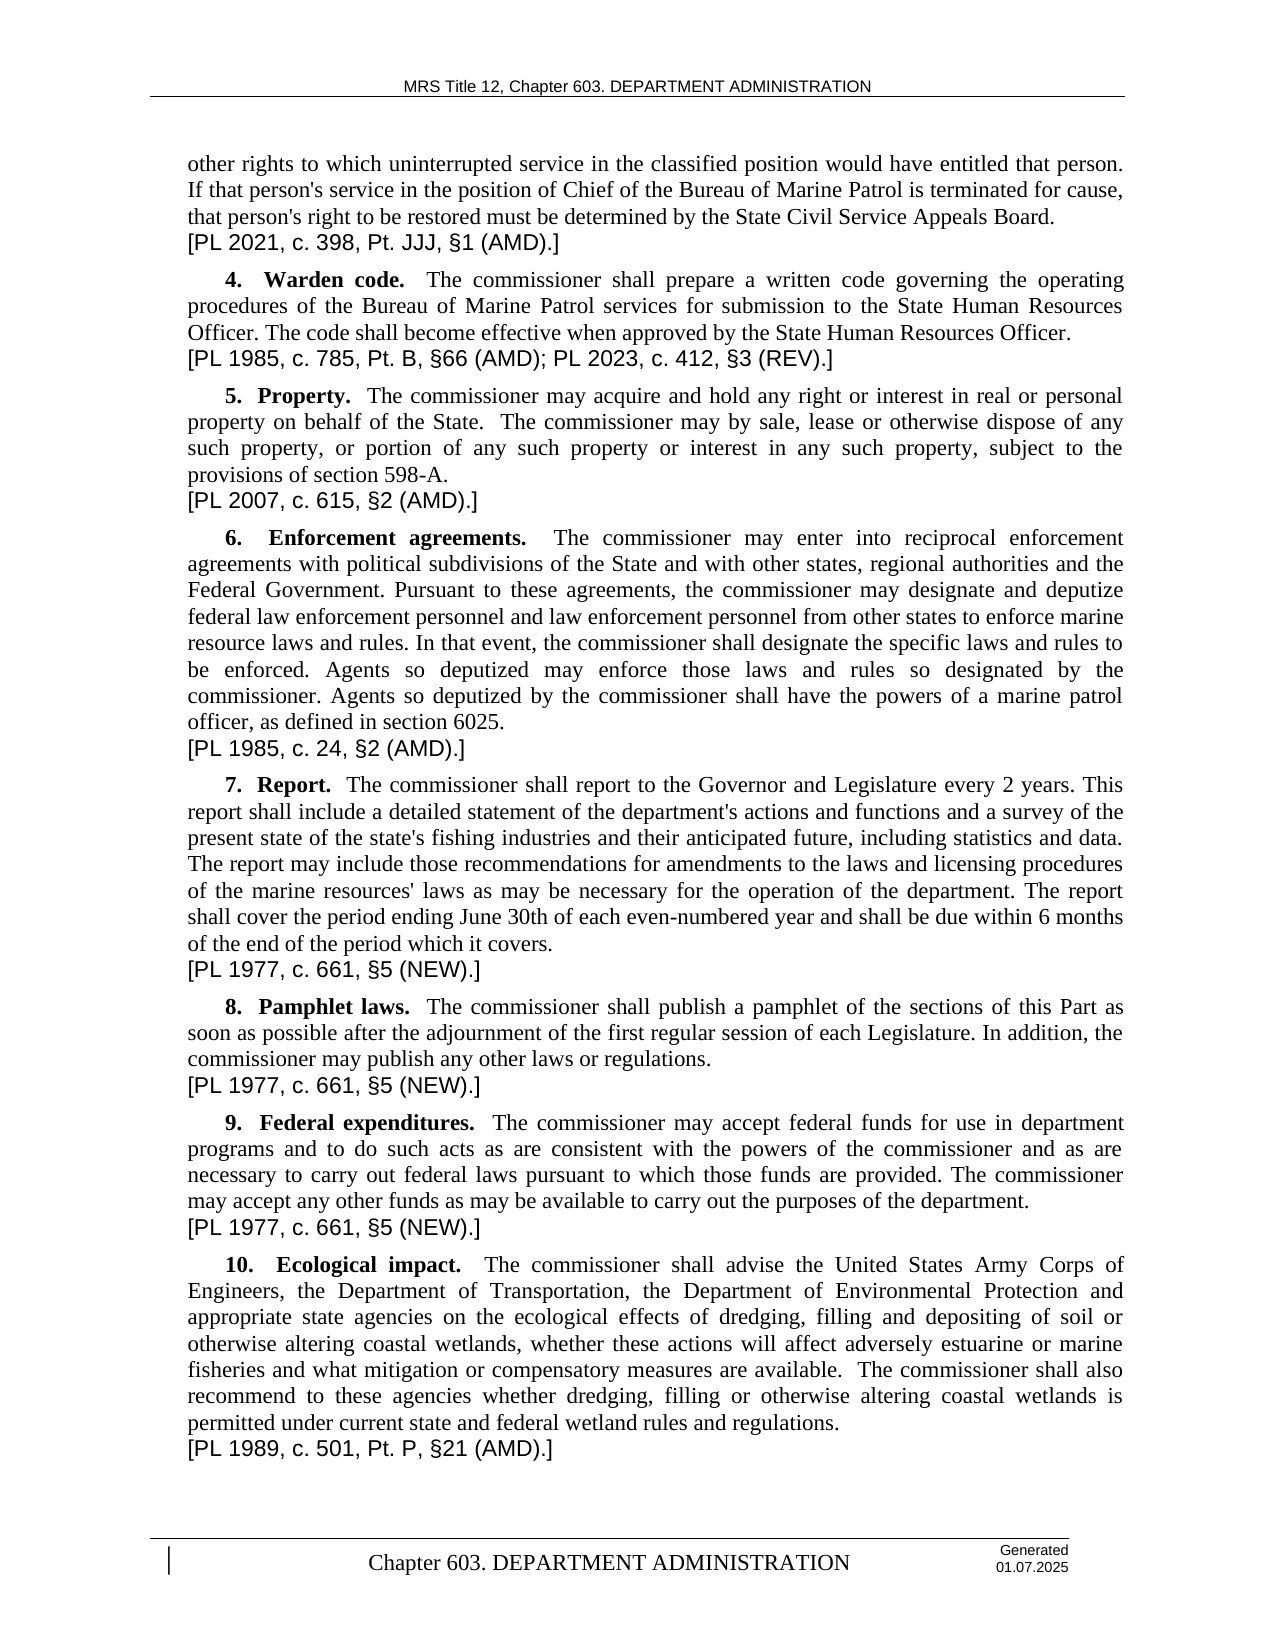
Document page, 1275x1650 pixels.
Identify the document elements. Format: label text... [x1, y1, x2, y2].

text 4. Warden code. The commissioner shall prepare a written code governing the operating procedures of the Bureau of Marine Patrol services for submission to the State Human Resources Officer. The code shall become effective when approved by the State Human Resources Officer. [187, 266, 1125, 345]
text [PL 1985, c. 24, §2 (AMD).] [187, 735, 1125, 761]
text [187, 150, 1125, 229]
text [PL 2007, c. 615, §2 (AMD).] [187, 487, 1125, 513]
text [PL 1985, c. 785, Pt. B, §66 (AMD); PL 2023, c. 412, §3 (REV).] [187, 345, 1125, 371]
text 9. Federal expenditures. The commissioner may accept federal funds for use in department programs and to do such acts as are consistent with the powers of the commissioner and as are necessary to carry out federal laws pursuant to which those funds are provided. The commissioner may accept any other funds as may be available to carry out the purposes of the department. [187, 1108, 1125, 1214]
text 10. Ecological impact. The commissioner shall advise the United States Army Corps of Engineers, the Department of Transportation, the Department of Environmental Protection and appropriate state agencies on the ecological effects of dredging, filling and depositing of soil or otherwise altering coastal wetlands, whether these actions will affect adversely estuarine or marine fisheries and what mitigation or compensatory measures are available. The commissioner shall also recommend to these agencies whether dredging, filling or otherwise altering coastal wetlands is permitted under current state and federal wetland rules and regulations. [187, 1251, 1125, 1435]
text 5. Property. The commissioner may acquire and hold any right or interest in real or personal property on behalf of the State. The commissioner may by sale, lease or otherwise dispose of any such property, or portion of any such property or interest in any such property, subject to the provisions of section 598‑A. [187, 382, 1125, 487]
text 7. Report. The commissioner shall report to the Governor and Legislature every 2 years. This report shall include a detailed statement of the department's actions and functions and a survey of the present state of the state's fishing industries and their anticipated future, including statistics and data. The report may include those recommendations for amendments to the laws and licensing procedures of the marine resources' laws as may be necessary for the operation of the department. The report shall cover the period ending June 30th of each even-numbered year and shall be due within 6 months of the end of the period which it covers. [187, 771, 1125, 956]
text 8. Pamphlet laws. The commissioner shall publish a pamphlet of the sections of this Part as soon as possible after the adjournment of the first regular session of each Legislature. In addition, the commissioner may publish any other laws or regulations. [187, 993, 1125, 1072]
text [PL 1977, c. 661, §5 (NEW).] [187, 1072, 1125, 1098]
text 6. Enforcement agreements. The commissioner may enter into reciprocal enforcement agreements with political subdivisions of the State and with other states, regional authorities and the Federal Government. Pursuant to these agreements, the commissioner may designate and deputize federal law enforcement personnel and law enforcement personnel from other states to enforce marine resource laws and rules. In that event, the commissioner shall designate the specific laws and rules to be enforced. Agents so deputized may enforce those laws and rules so designated by the commissioner. Agents so deputized by the commissioner shall have the powers of a marine patrol officer, as defined in section 6025. [187, 524, 1125, 735]
text [PL 1977, c. 661, §5 (NEW).] [187, 1214, 1125, 1240]
text [PL 1977, c. 661, §5 (NEW).] [187, 956, 1125, 982]
text [PL 2021, c. 398, Pt. JJJ, §1 (AMD).] [187, 229, 1125, 255]
text [PL 1989, c. 501, Pt. P, §21 (AMD).] [187, 1435, 1125, 1462]
